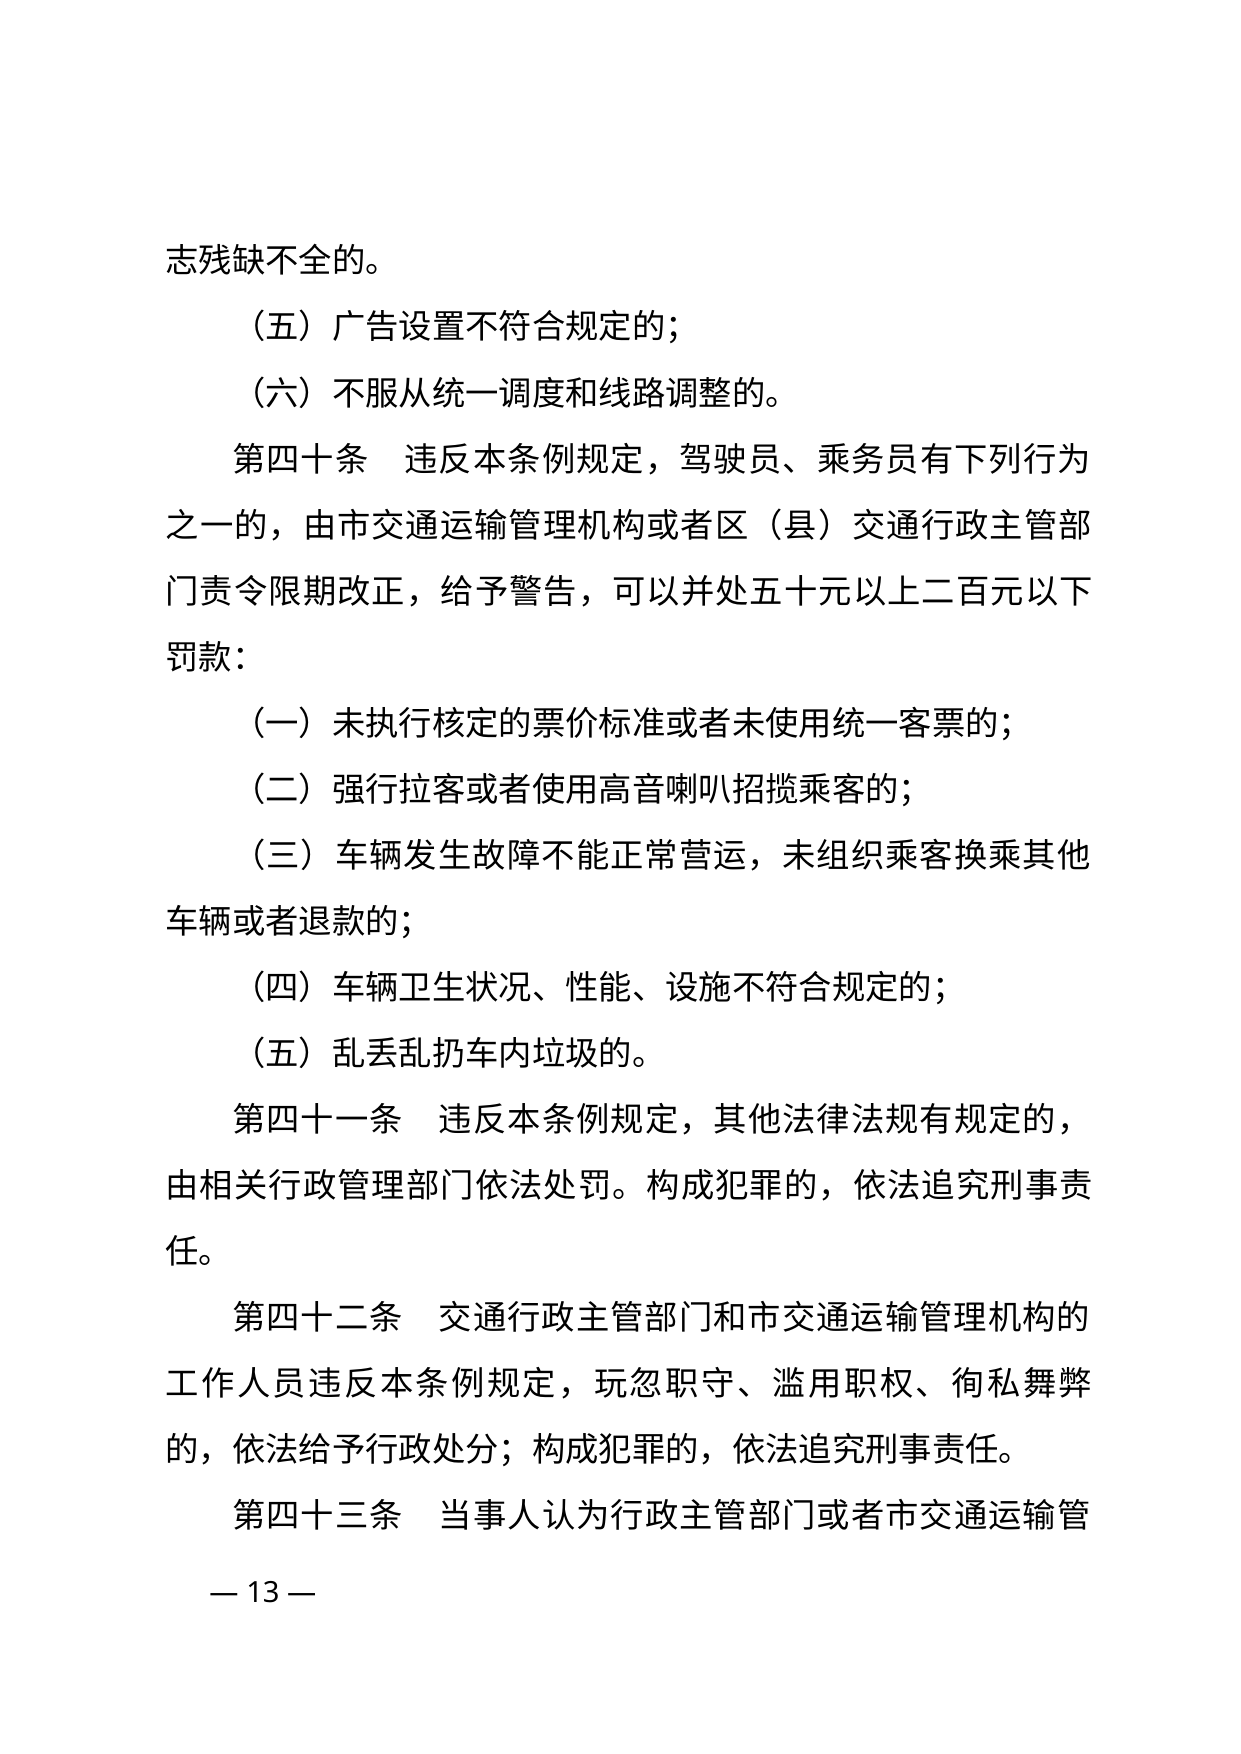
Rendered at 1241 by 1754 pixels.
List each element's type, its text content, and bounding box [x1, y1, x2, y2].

text （一）未执行核定的票价标准或者未使用统一客票的； [165, 688, 1092, 754]
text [165, 1480, 1092, 1546]
text 第四十条 违反本条例规定，驾驶员、乘务员有下列行为之一的，由市交通运输管理机构或者区（县）交通行政主管部门责令限期改正，给予警告，可以并处五十元以上二百元以下罚款： [165, 423, 1092, 688]
text 第四十一条 违反本条例规定，其他法律法规有规定的，由相关行政管理部门依法处罚。构成犯罪的，依法追究刑事责任。 [165, 1084, 1092, 1282]
text （四）车辆卫生状况、性能、设施不符合规定的； [165, 952, 1092, 1018]
text （五）广告设置不符合规定的； [165, 291, 1092, 357]
text （五）乱丢乱扔车内垃圾的。 [165, 1018, 1092, 1084]
text （二）强行拉客或者使用高音喇叭招揽乘客的； [165, 754, 1092, 820]
text （六）不服从统一调度和线路调整的。 [165, 357, 1092, 423]
text （三）车辆发生故障不能正常营运，未组织乘客换乘其他车辆或者退款的； [165, 820, 1092, 952]
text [165, 225, 1092, 291]
text 第四十二条 交通行政主管部门和市交通运输管理机构的工作人员违反本条例规定，玩忽职守、滥用职权、徇私舞弊的，依法给予行政处分；构成犯罪的，依法追究刑事责任。 [165, 1282, 1092, 1480]
